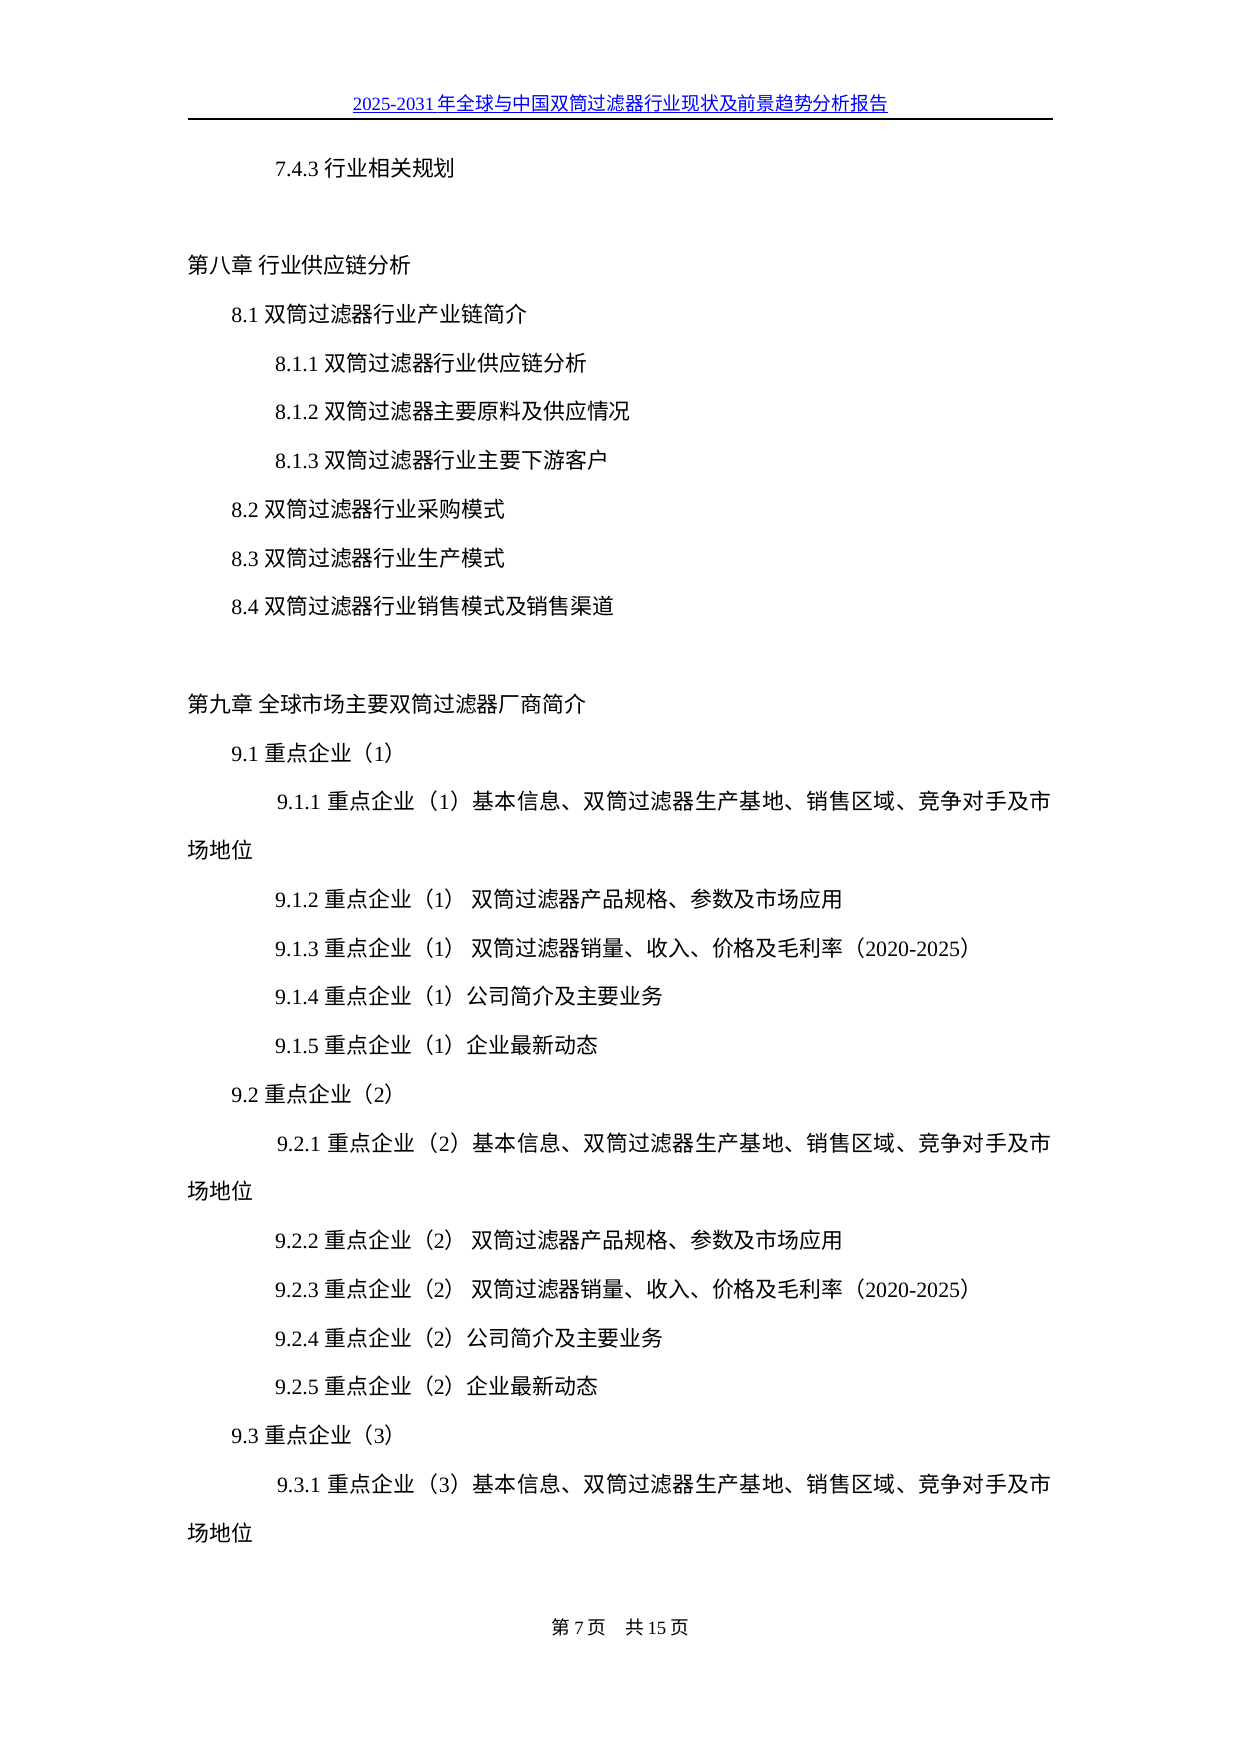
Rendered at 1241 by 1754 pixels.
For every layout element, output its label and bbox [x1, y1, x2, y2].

text [187, 150, 1053, 1548]
